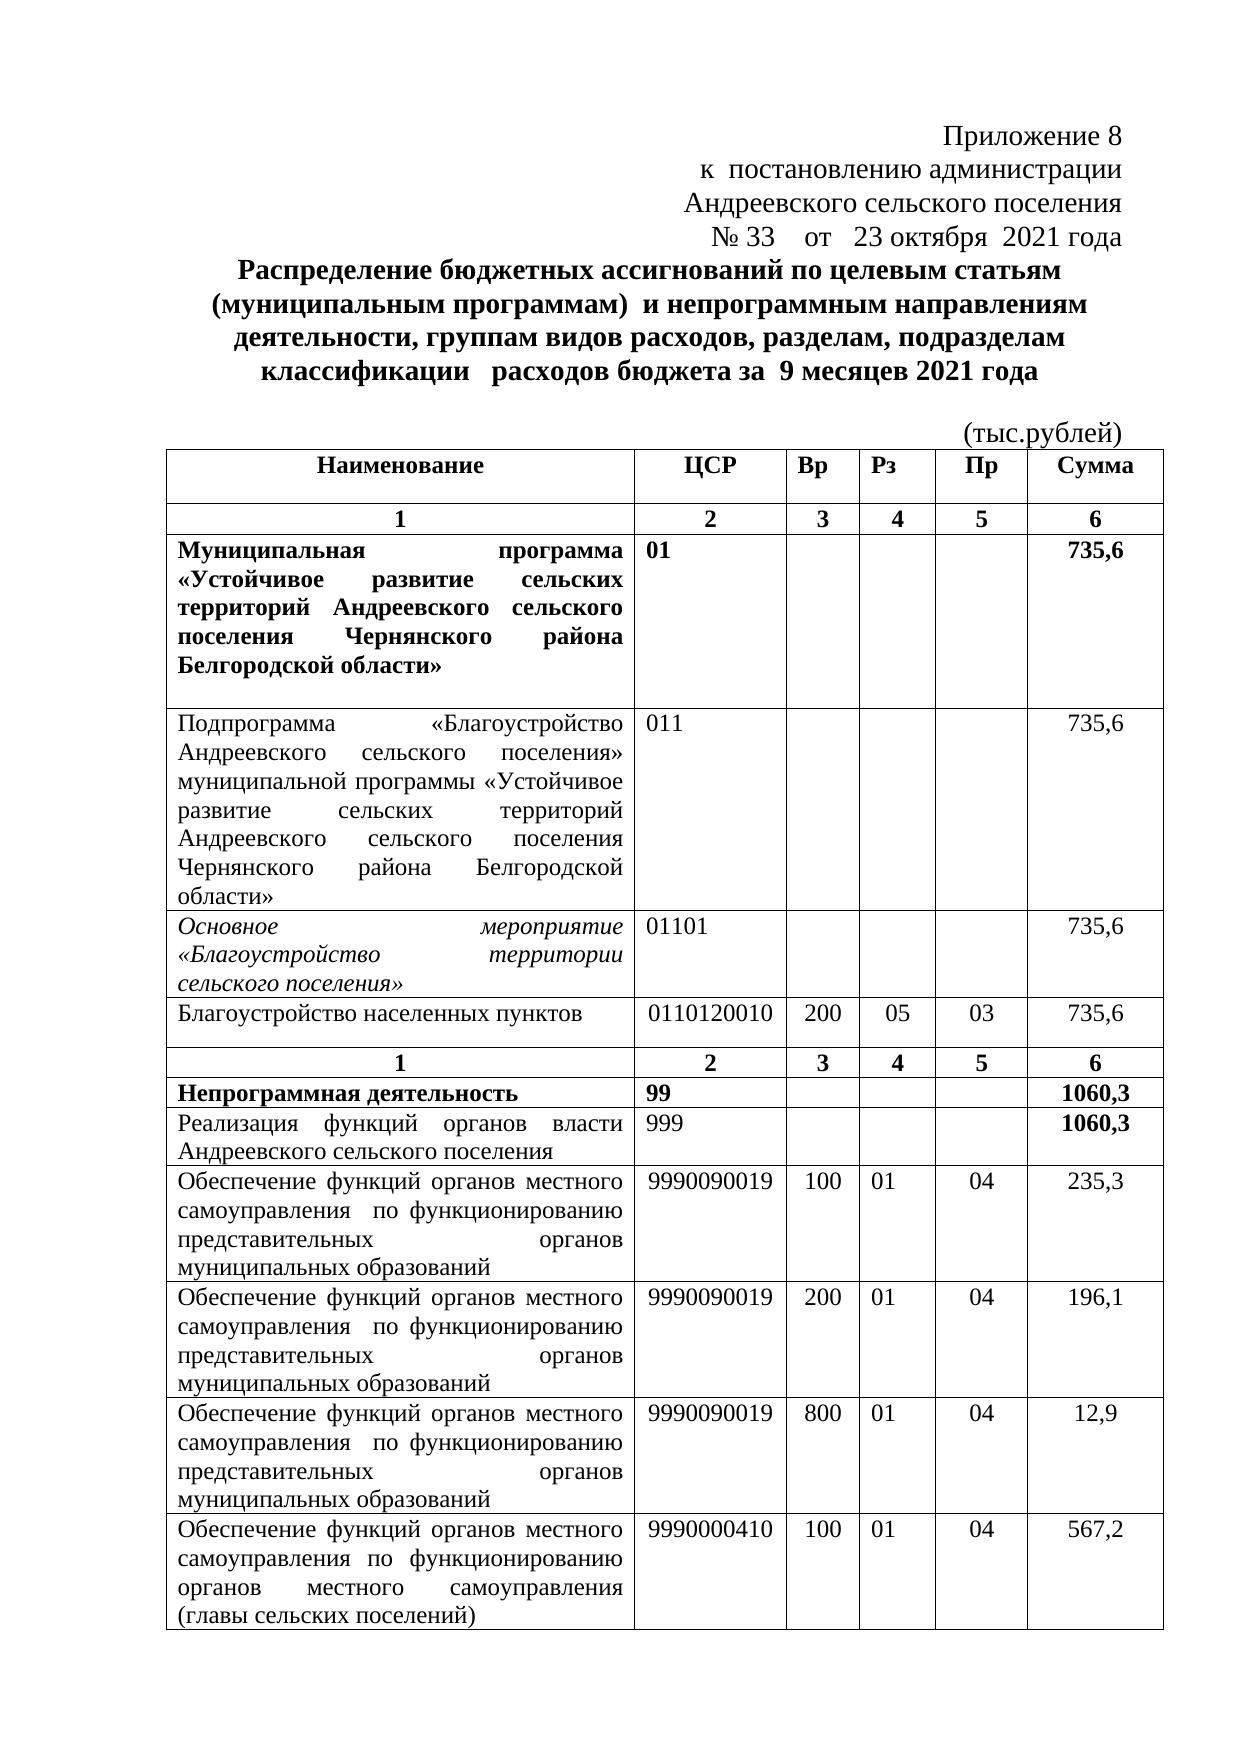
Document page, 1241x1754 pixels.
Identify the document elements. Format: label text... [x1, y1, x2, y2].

table_cell 3 [787, 504, 859, 534]
table_cell 100 [787, 1514, 859, 1629]
text к постановлению администрации [113, 152, 1122, 185]
table_cell 9990090019 [635, 1282, 786, 1397]
table_cell [936, 1108, 1027, 1165]
table_cell 01 [635, 535, 786, 707]
table_cell Обеспечение функций органов местного самоуправления по функционированию представительных органов муниципальных образований [167, 1398, 634, 1513]
table_cell 04 [936, 1514, 1027, 1629]
table_cell 04 [936, 1282, 1027, 1397]
table_cell 2 [635, 504, 786, 534]
table_header Сумма [1028, 450, 1163, 503]
table_cell 9990090019 [635, 1166, 786, 1281]
text № 33 от 23 октября 2021 года [177, 219, 1122, 252]
table_cell 0110120010 [635, 998, 786, 1047]
table_cell [860, 535, 935, 707]
table_cell Благоустройство населенных пунктов [167, 998, 634, 1047]
table_cell [860, 911, 935, 997]
table_cell 735,6 [1028, 911, 1163, 997]
table_cell 196,1 [1028, 1282, 1163, 1397]
table_cell [860, 709, 935, 910]
table_cell 6 [1028, 504, 1163, 534]
table_header Наименование [167, 450, 634, 503]
table_cell 4 [860, 1048, 935, 1077]
table_cell [860, 1108, 935, 1165]
table_cell 735,6 [1028, 998, 1163, 1047]
table_cell 200 [787, 1282, 859, 1397]
table_cell 01 [860, 1166, 935, 1281]
table_cell 011 [635, 709, 786, 910]
table_cell 6 [1028, 1048, 1163, 1077]
table_cell 735,6 [1028, 709, 1163, 910]
table_cell 9990000410 [635, 1514, 786, 1629]
table_cell 235,3 [1028, 1166, 1163, 1281]
table_cell [787, 1078, 859, 1107]
table_cell 567,2 [1028, 1514, 1163, 1629]
table_cell [787, 535, 859, 707]
table_cell 5 [936, 504, 1027, 534]
table_cell 800 [787, 1398, 859, 1513]
table_cell 1 [167, 504, 634, 534]
table_cell 1060,3 [1028, 1078, 1163, 1107]
table_cell 9990090019 [635, 1398, 786, 1513]
table_cell 04 [936, 1398, 1027, 1513]
table_cell Обеспечение функций органов местного самоуправления по функционированию органов местного самоуправления (главы сельских поселений) [167, 1514, 634, 1629]
table_cell Обеспечение функций органов местного самоуправления по функционированию представительных органов муниципальных образований [167, 1282, 634, 1397]
table_cell [936, 911, 1027, 997]
text Андреевского сельского поселения [113, 185, 1122, 219]
table_cell [936, 709, 1027, 910]
table_cell 5 [936, 1048, 1027, 1077]
table_cell 200 [787, 998, 859, 1047]
table_cell [936, 535, 1027, 707]
table_cell 12,9 [1028, 1398, 1163, 1513]
table_cell Подпрограмма «Благоустройство Андреевского сельского поселения» муниципальной программы «Устойчивое развитие сельских территорий Андреевского сельского поселения Чернянского района Белгородской области» [167, 709, 634, 910]
table_cell 735,6 [1028, 535, 1163, 707]
table_cell Обеспечение функций органов местного самоуправления по функционированию представительных органов муниципальных образований [167, 1166, 634, 1281]
table_cell 1 [167, 1048, 634, 1077]
table_cell [860, 1078, 935, 1107]
table_cell Непрограммная деятельность [167, 1078, 634, 1107]
table_header ЦСР [635, 450, 786, 503]
text (тыс.рублей) [113, 415, 1122, 449]
table_cell 999 [635, 1108, 786, 1165]
table_cell 100 [787, 1166, 859, 1281]
table_cell 1060,3 [1028, 1108, 1163, 1165]
table_cell 04 [936, 1166, 1027, 1281]
table_cell Основное мероприятие «Благоустройство территории сельского поселения» [167, 911, 634, 997]
table_cell 01 [860, 1514, 935, 1629]
table_cell 01 [860, 1282, 935, 1397]
table_cell [936, 1078, 1027, 1107]
table_cell [787, 1108, 859, 1165]
table_header Рз [860, 450, 935, 503]
table_header Вр [787, 450, 859, 503]
table_cell 2 [635, 1048, 786, 1077]
table_cell 99 [635, 1078, 786, 1107]
table_cell [787, 709, 859, 910]
table_cell Муниципальная программа «Устойчивое развитие сельских территорий Андреевского сельского поселения Чернянского района Белгородской области» [167, 535, 634, 707]
table_cell 3 [787, 1048, 859, 1077]
text Приложение 8 [177, 118, 1122, 152]
table_cell 05 [860, 998, 935, 1047]
table_cell 4 [860, 504, 935, 534]
table_cell Реализация функций органов власти Андреевского сельского поселения [167, 1108, 634, 1165]
table_cell 01101 [635, 911, 786, 997]
table_header Пр [936, 450, 1027, 503]
table_cell [787, 911, 859, 997]
table_cell 03 [936, 998, 1027, 1047]
text Распределение бюджетных ассигнований по целевым статьям (муниципальным программам) и непрограммным направлениям деятельности, группам видов расходов, разделам, подразделам классификации расходов бюджета за 9 месяцев 2021 года [177, 252, 1122, 386]
table_cell 01 [860, 1398, 935, 1513]
